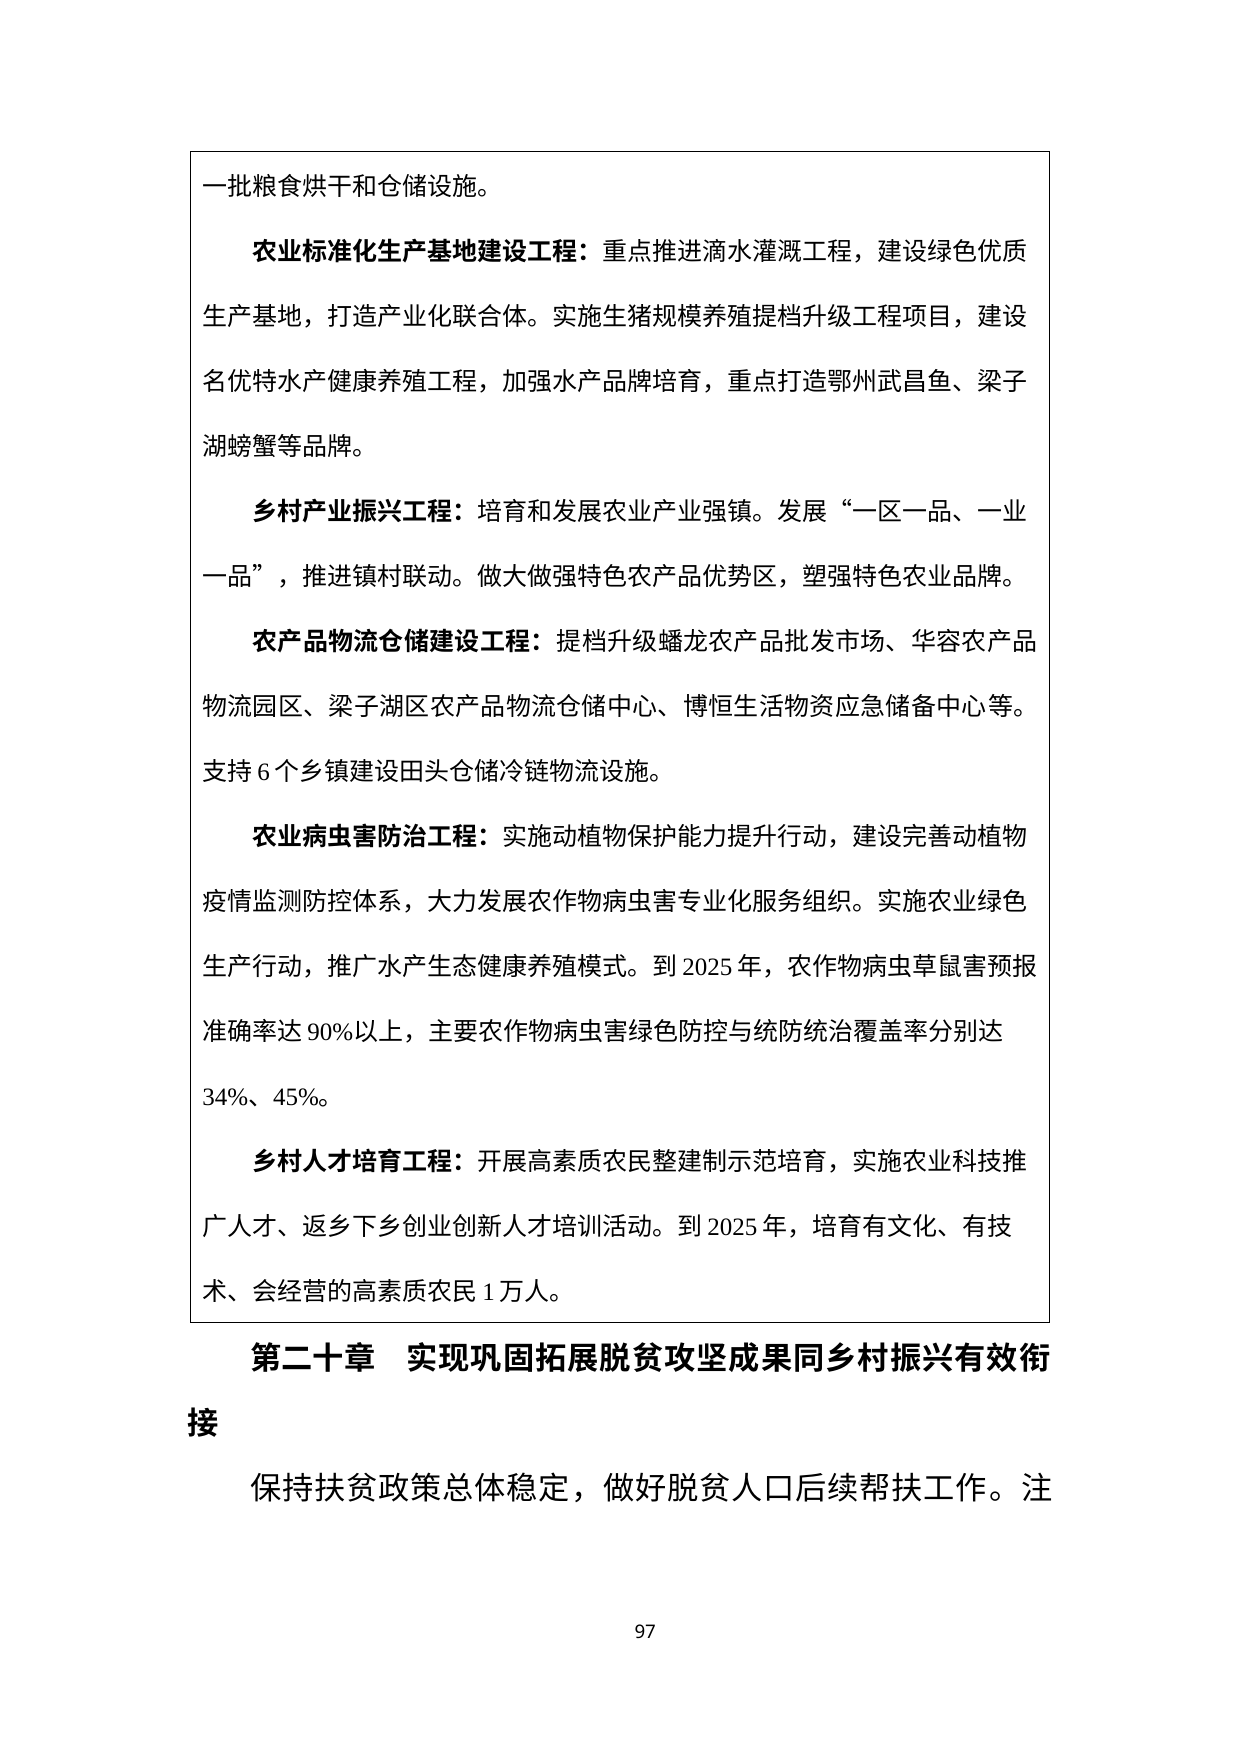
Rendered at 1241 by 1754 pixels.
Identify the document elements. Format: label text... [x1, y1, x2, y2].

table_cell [191, 152, 1049, 1322]
subtitle 实现巩固拓展脱贫攻坚成果同乡村振兴有效衔接 [187, 1323, 1053, 1453]
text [187, 1453, 1053, 1518]
